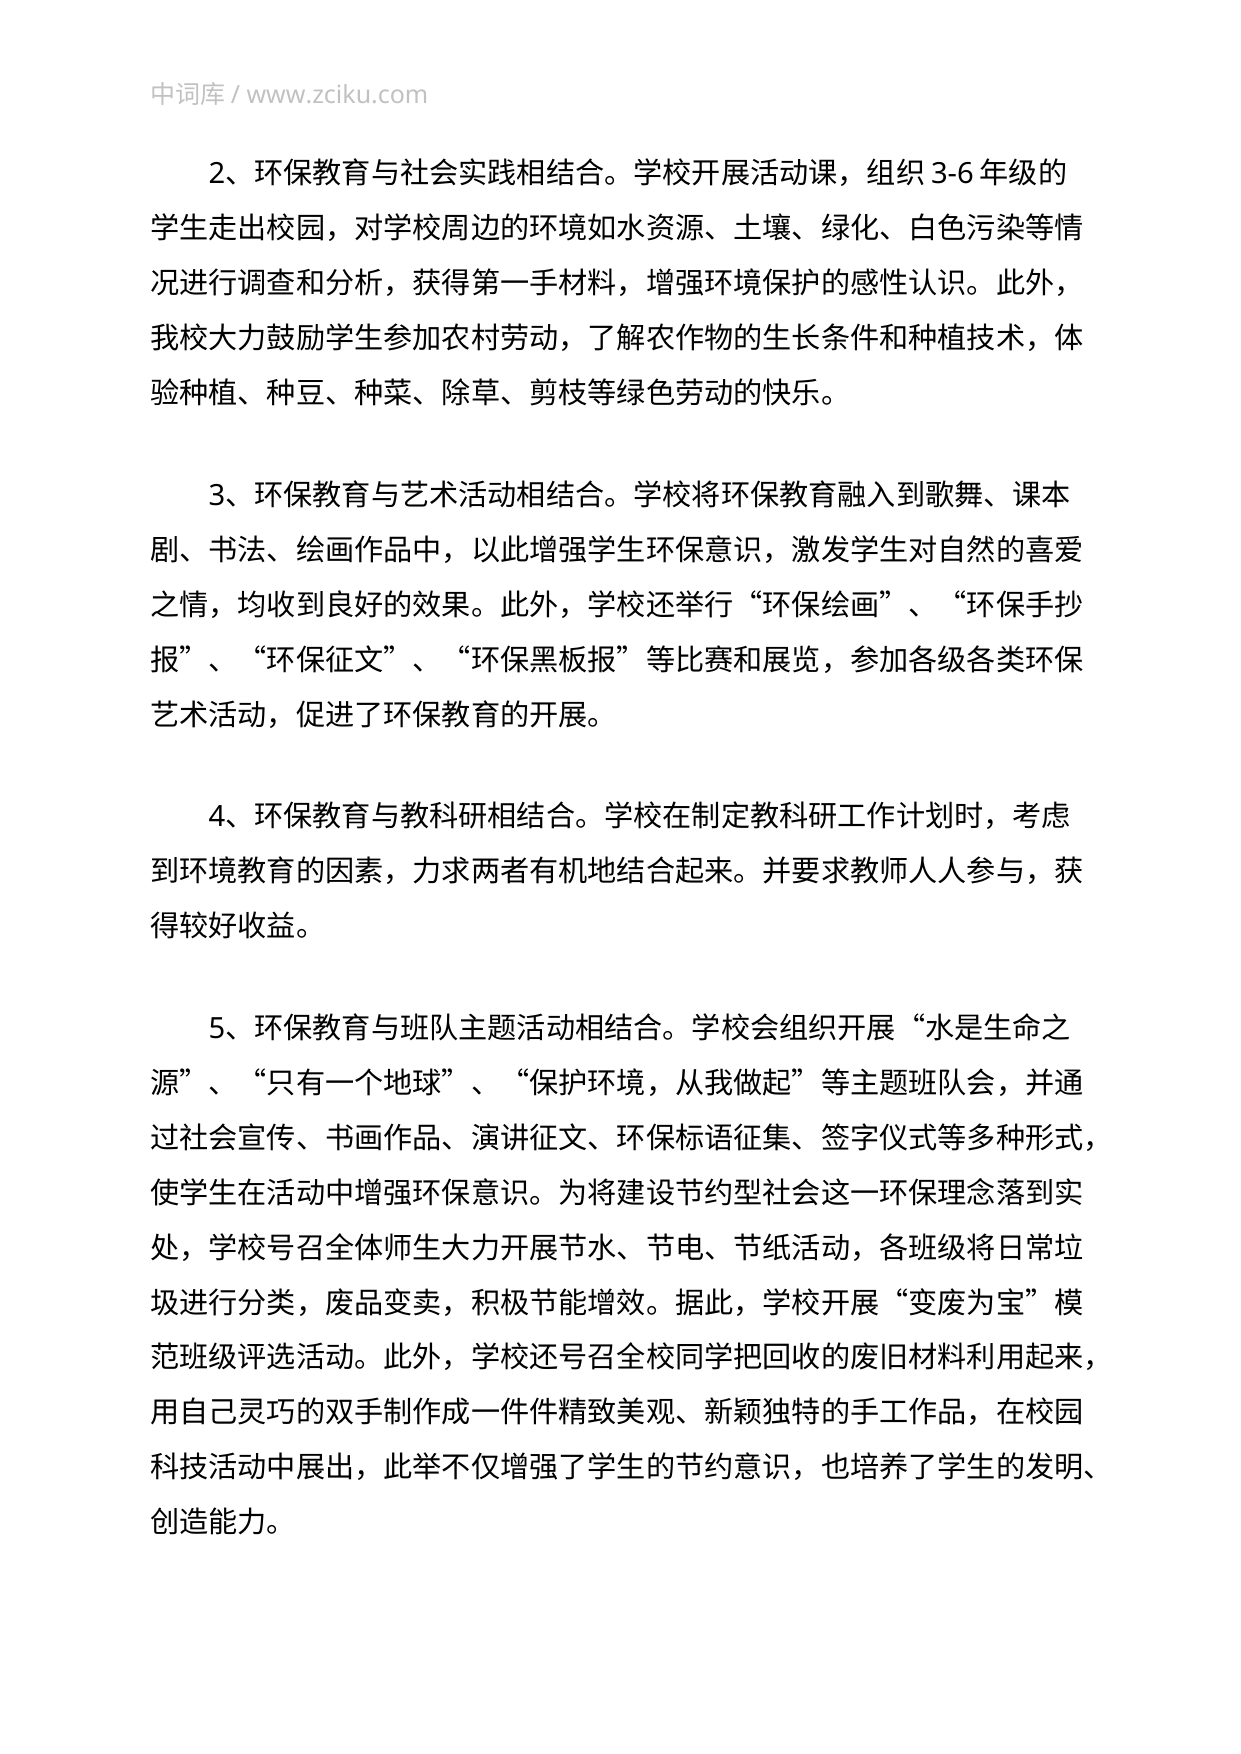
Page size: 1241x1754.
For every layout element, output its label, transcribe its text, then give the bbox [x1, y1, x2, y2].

text 5、环保教育与班队主题活动相结合。学校会组织开展“水是生命之源”、“只有一个地球”、“保护环境，从我做起”等主题班队会，并通过社会宣传、书画作品、演讲征文、环保标语征集、签字仪式等多种形式，使学生在活动中增强环保意识。为将建设节约型社会这一环保理念落到实处，学校号召全体师生大力开展节水、节电、节纸活动，各班级将日常垃圾进行分类，废品变卖，积极节能增效。据此，学校开展“变废为宝”模范班级评选活动。此外，学校还号召全校同学把回收的废旧材料利用起来，用自己灵巧的双手制作成一件件精致美观、新颖独特的手工作品，在校园科技活动中展出，此举不仅增强了学生的节约意识，也培养了学生的发明、创造能力。 [150, 1004, 1090, 1541]
text 4、环保教育与教科研相结合。学校在制定教科研工作计划时，考虑到环境教育的因素，力求两者有机地结合起来。并要求教师人人参与，获得较好收益。 [150, 793, 1090, 945]
text 3、环保教育与艺术活动相结合。学校将环保教育融入到歌舞、课本剧、书法、绘画作品中，以此增强学生环保意识，激发学生对自然的喜爱之情，均收到良好的效果。此外，学校还举行“环保绘画”、“环保手抄报”、“环保征文”、“环保黑板报”等比赛和展览，参加各级各类环保艺术活动，促进了环保教育的开展。 [150, 471, 1090, 733]
text 2、环保教育与社会实践相结合。学校开展活动课，组织3-6年级的学生走出校园，对学校周边的环境如水资源、土壤、绿化、白色污染等情况进行调查和分析，获得第一手材料，增强环境保护的感性认识。此外，我校大力鼓励学生参加农村劳动，了解农作物的生长条件和种植技术，体验种植、种豆、种菜、除草、剪枝等绿色劳动的快乐。 [150, 150, 1090, 412]
